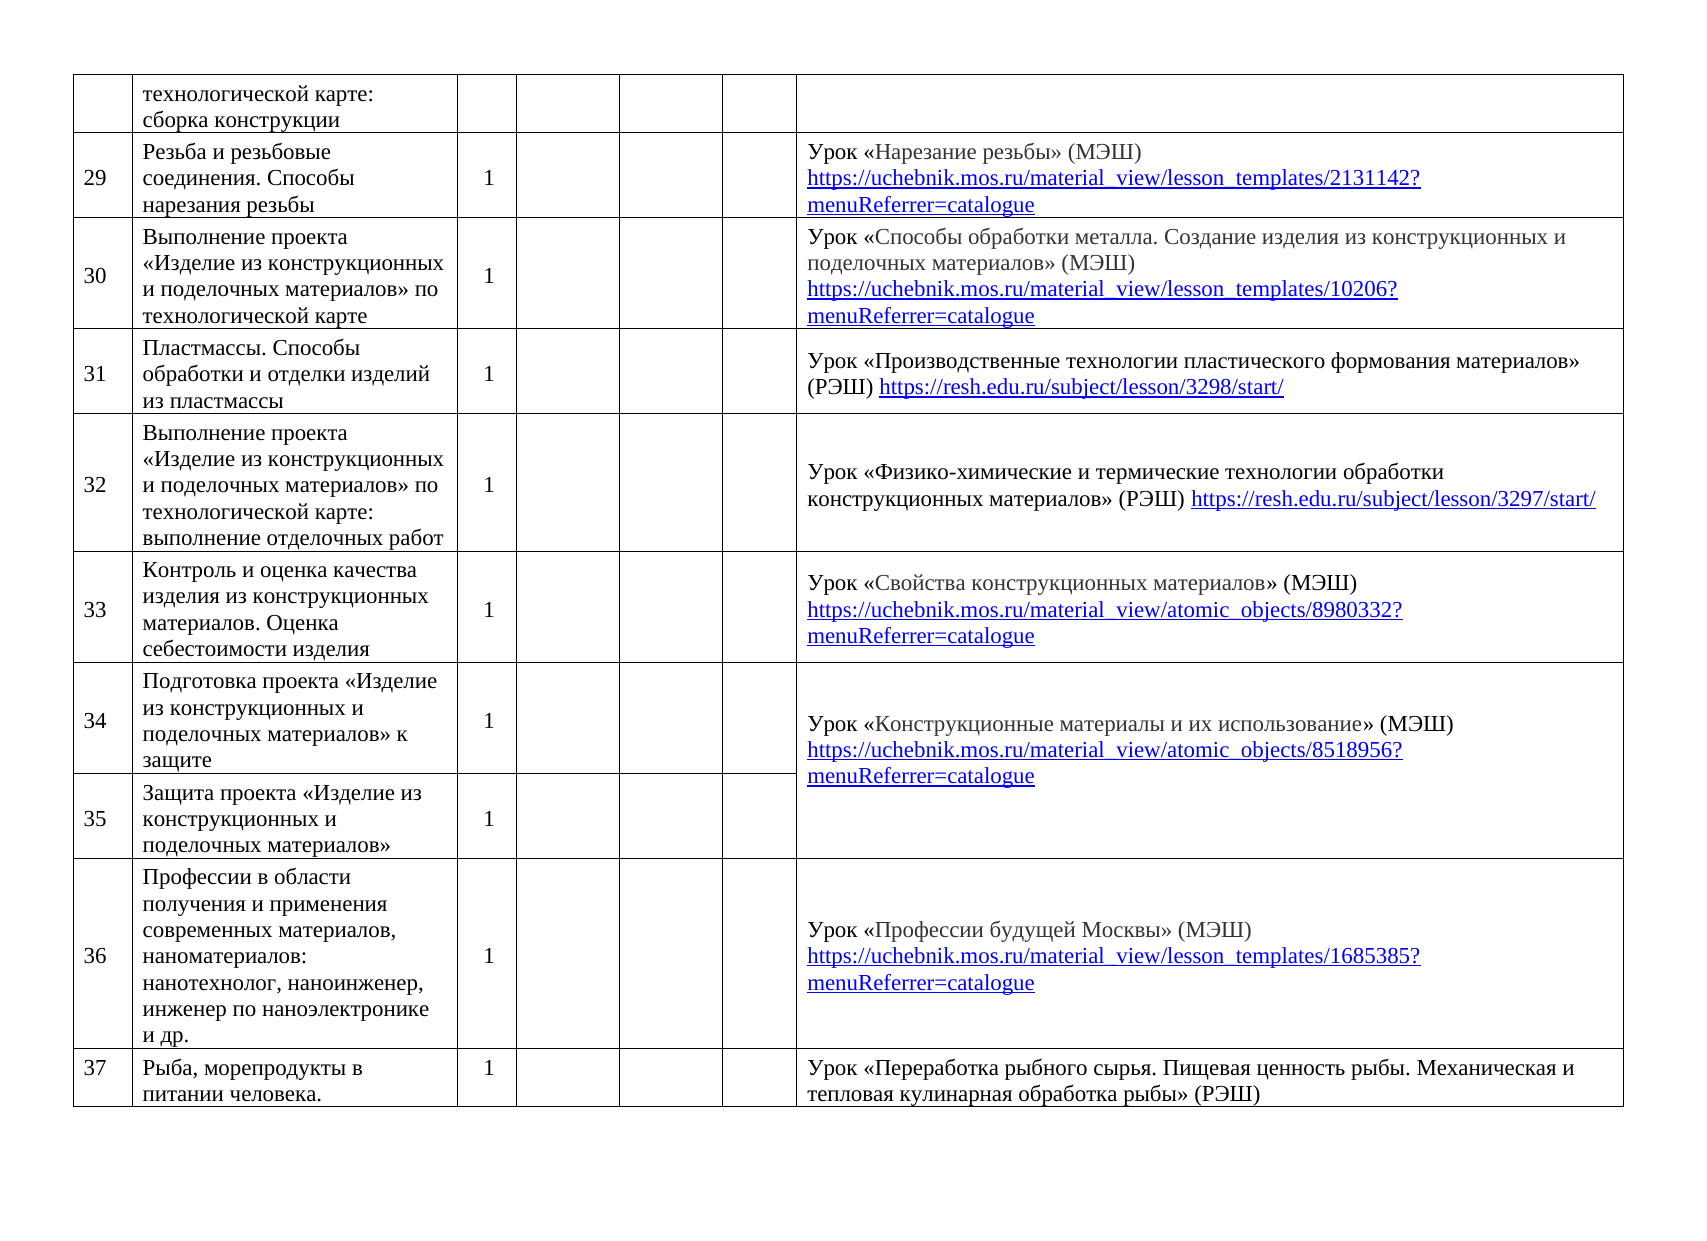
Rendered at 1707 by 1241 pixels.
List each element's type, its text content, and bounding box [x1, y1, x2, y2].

table_cell Урок «Производственные технологии пластического формования материалов» (РЭШ) https://resh.edu.ru/subject/lesson/3298/start/ [797, 329, 1623, 413]
table_cell [723, 552, 796, 662]
table_cell 1 [458, 329, 516, 413]
table_cell 32 [74, 414, 132, 551]
table_cell [723, 329, 796, 413]
table_cell [620, 663, 722, 773]
table_cell [620, 218, 722, 328]
table_cell Выполнение проекта «Изделие из конструкционных и поделочных материалов» по технологической карте [133, 218, 457, 328]
table_cell 1 [458, 1049, 516, 1106]
table_cell [723, 774, 796, 858]
table_cell Контроль и оценка качества изделия из конструкционных материалов. Оценка себестоимости изделия [133, 552, 457, 662]
table_cell [620, 774, 722, 858]
table_cell Защита проекта «Изделие из конструкционных и поделочных материалов» [133, 774, 457, 858]
table_cell [517, 133, 619, 217]
table_cell 1 [458, 552, 516, 662]
table_cell [620, 329, 722, 413]
table_cell 1 [458, 133, 516, 217]
table_cell 34 [74, 663, 132, 773]
table_cell 28 [74, 75, 132, 132]
table_cell Профессии в области получения и применения современных материалов, наноматериалов: нанотехнолог, наноинженер, инженер по наноэлектронике и др. [133, 859, 457, 1048]
table_cell Пластмассы. Способы обработки и отделки изделий из пластмассы [133, 329, 457, 413]
table_cell [723, 218, 796, 328]
table_cell 1 [458, 414, 516, 551]
table_cell [517, 75, 619, 132]
table_cell 1 [458, 75, 516, 132]
table_cell [517, 1049, 619, 1106]
table_cell 1 [458, 774, 516, 858]
table_cell [517, 329, 619, 413]
table_cell [517, 414, 619, 551]
table_cell 30 [74, 218, 132, 328]
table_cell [133, 1049, 457, 1106]
table_cell [517, 218, 619, 328]
table_cell [620, 414, 722, 551]
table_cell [797, 1049, 1623, 1106]
table_cell [723, 1049, 796, 1106]
table_cell [723, 133, 796, 217]
table_cell Урок «Конструкционные материалы и их использование» (МЭШ) https://uchebnik.mos.ru/material_view/atomic_objects/8518956?menuReferrer=catalogue [797, 663, 1623, 858]
table_cell 36 [74, 859, 132, 1048]
table_cell 1 [458, 663, 516, 773]
table_cell 31 [74, 329, 132, 413]
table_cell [133, 75, 457, 132]
table_cell 37 [74, 1049, 132, 1106]
table_cell Урок «Нарезание резьбы» (МЭШ) https://uchebnik.mos.ru/material_view/lesson_templates/2131142?menuReferrer=catalogue [797, 133, 1623, 217]
table_cell Урок «Физико-химические и термические технологии обработки конструкционных материалов» (РЭШ) https://resh.edu.ru/subject/lesson/3297/start/ [797, 414, 1623, 551]
table_cell Урок «Свойства конструкционных материалов» (МЭШ) https://uchebnik.mos.ru/material_view/atomic_objects/8980332?menuReferrer=catalogue [797, 552, 1623, 662]
table_cell [620, 75, 722, 132]
table_cell 1 [458, 859, 516, 1048]
table_cell 33 [74, 552, 132, 662]
table_cell [723, 414, 796, 551]
table_cell Выполнение проекта «Изделие из конструкционных и поделочных материалов» по технологической карте: выполнение отделочных работ [133, 414, 457, 551]
table_cell Урок «Способы обработки металла. Создание изделия из конструкционных и поделочных материалов» (МЭШ) https://uchebnik.mos.ru/material_view/lesson_templates/10206?menuReferrer=catalogue [797, 218, 1623, 328]
table_cell [517, 552, 619, 662]
table_cell [723, 663, 796, 773]
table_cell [797, 75, 1623, 132]
table_cell 29 [74, 133, 132, 217]
table_cell [517, 859, 619, 1048]
table_cell Резьба и резьбовые соединения. Способы нарезания резьбы [133, 133, 457, 217]
table_cell [723, 859, 796, 1048]
table_cell [620, 552, 722, 662]
table_cell [620, 859, 722, 1048]
table_cell 1 [458, 218, 516, 328]
table_cell Урок «Профессии будущей Москвы» (МЭШ) https://uchebnik.mos.ru/material_view/lesson_templates/1685385?menuReferrer=catalogue [797, 859, 1623, 1048]
table_cell Подготовка проекта «Изделие из конструкционных и поделочных материалов» к защите [133, 663, 457, 773]
table_cell [620, 1049, 722, 1106]
table_cell [723, 75, 796, 132]
table_cell 35 [74, 774, 132, 858]
table_cell [517, 663, 619, 773]
table_cell [620, 133, 722, 217]
table_cell [517, 774, 619, 858]
